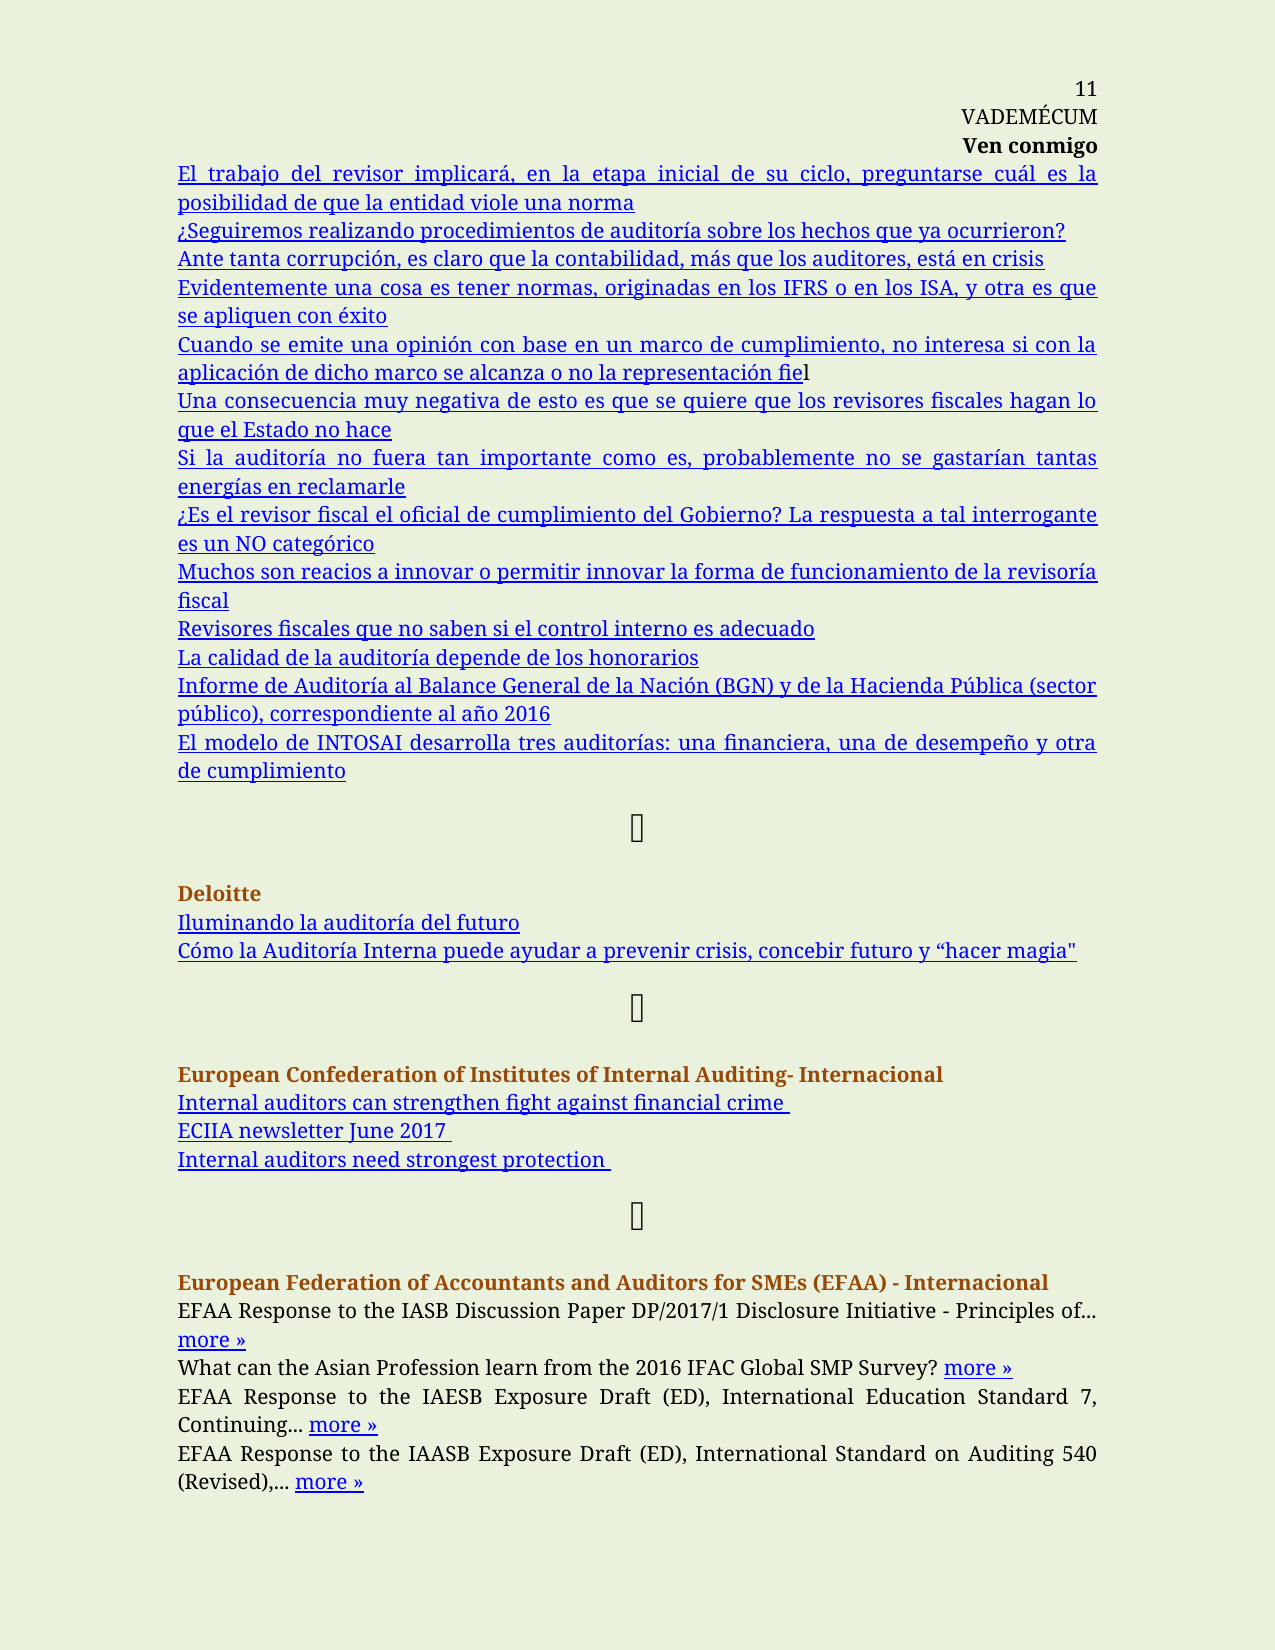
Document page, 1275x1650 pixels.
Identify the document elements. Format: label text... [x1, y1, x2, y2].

text El trabajo del revisor implicará, en la etapa inicial de su ciclo, preguntarse cuál es la posibilidad de que la entidad viole una norma [177, 159, 1098, 183]
text Muchos son reacios a innovar o permitir innovar la forma de funcionamiento de la revisoría fiscal [177, 557, 1098, 581]
text Si la auditoría no fuera tan importante como es, probablemente no se gastarían tantas energías en reclamarle [177, 469, 1098, 500]
text La calidad de la auditoría depende de los honorarios [177, 643, 1098, 671]
text Internal auditors can strengthen fight against financial crime [177, 1088, 1098, 1117]
text Iluminando la auditoría del futuro [177, 908, 1098, 936]
text EFAA Response to the IAESB Exposure Draft (ED), International Education Standard 7, Continuing... more » [177, 1382, 1098, 1439]
text El trabajo del revisor implicará, en la etapa inicial de su ciclo, preguntarse cuál es la posibilidad de que la entidad viole una norma [177, 184, 1098, 216]
text Una consecuencia muy negativa de esto es que se quiere que los revisores fiscales hagan lo que el Estado no hace [177, 412, 1098, 443]
text EFAA Response to the IASB Discussion Paper DP/2017/1 Disclosure Initiative - Principles of... more » [177, 1297, 1098, 1353]
text Internal auditors need strongest protection [177, 1145, 1098, 1173]
text Ante tanta corrupción, es claro que la contabilidad, más que los auditores, está en crisis [177, 244, 1098, 273]
text EFAA Response to the IAASB Exposure Draft (ED), International Standard on Auditing 540 (Revised),... more » [177, 1439, 1098, 1496]
text Cómo la Auditoría Interna puede ayudar a prevenir crisis, concebir futuro y “hacer magia" [177, 936, 1098, 965]
text Muchos son reacios a innovar o permitir innovar la forma de funcionamiento de la revisoría fiscal [177, 582, 1098, 614]
text What can the Asian Profession learn from the 2016 IFAC Global SMP Survey? more » [177, 1353, 1098, 1382]
text Deloitte [177, 879, 1098, 908]
text ECIIA newsletter June 2017 [177, 1117, 1098, 1145]
text European Confederation of Institutes of Internal Auditing- Internacional [177, 1060, 1098, 1088]
text ¿Seguiremos realizando procedimientos de auditoría sobre los hechos que ya ocurrieron? [177, 216, 1098, 244]
text Evidentemente una cosa es tener normas, originadas en los IFRS o en los ISA, y otra es que se apliquen con éxito [177, 273, 1098, 297]
text ¿Es el revisor fiscal el oficial de cumplimiento del Gobierno? La respuesta a tal interrogante es un NO categórico [177, 500, 1098, 524]
text Evidentemente una cosa es tener normas, originadas en los IFRS o en los ISA, y otra es que se apliquen con éxito [177, 298, 1098, 330]
text European Federation of Accountants and Auditors for SMEs (EFAA) - Internacional [177, 1268, 1098, 1297]
text Si la auditoría no fuera tan importante como es, probablemente no se gastarían tantas energías en reclamarle [177, 443, 1098, 468]
text Revisores fiscales que no saben si el control interno es adecuado [177, 614, 1098, 643]
text Una consecuencia muy negativa de esto es que se quiere que los revisores fiscales hagan lo que el Estado no hace [177, 387, 1098, 411]
text Informe de Auditoría al Balance General de la Nación (BGN) y de la Hacienda Pública (sector público), correspondiente al año 2016 [177, 671, 1098, 728]
text El modelo de INTOSAI desarrolla tres auditorías: una financiera, una de desempeño y otra de cumplimiento [177, 728, 1098, 785]
text Cuando se emite una opinión con base en un marco de cumplimiento, no interesa si con la aplicación de dicho marco se alcanza o no la representación fiel [177, 330, 1098, 387]
text ¿Es el revisor fiscal el oficial de cumplimiento del Gobierno? La respuesta a tal interrogante es un NO categórico [177, 525, 1098, 557]
